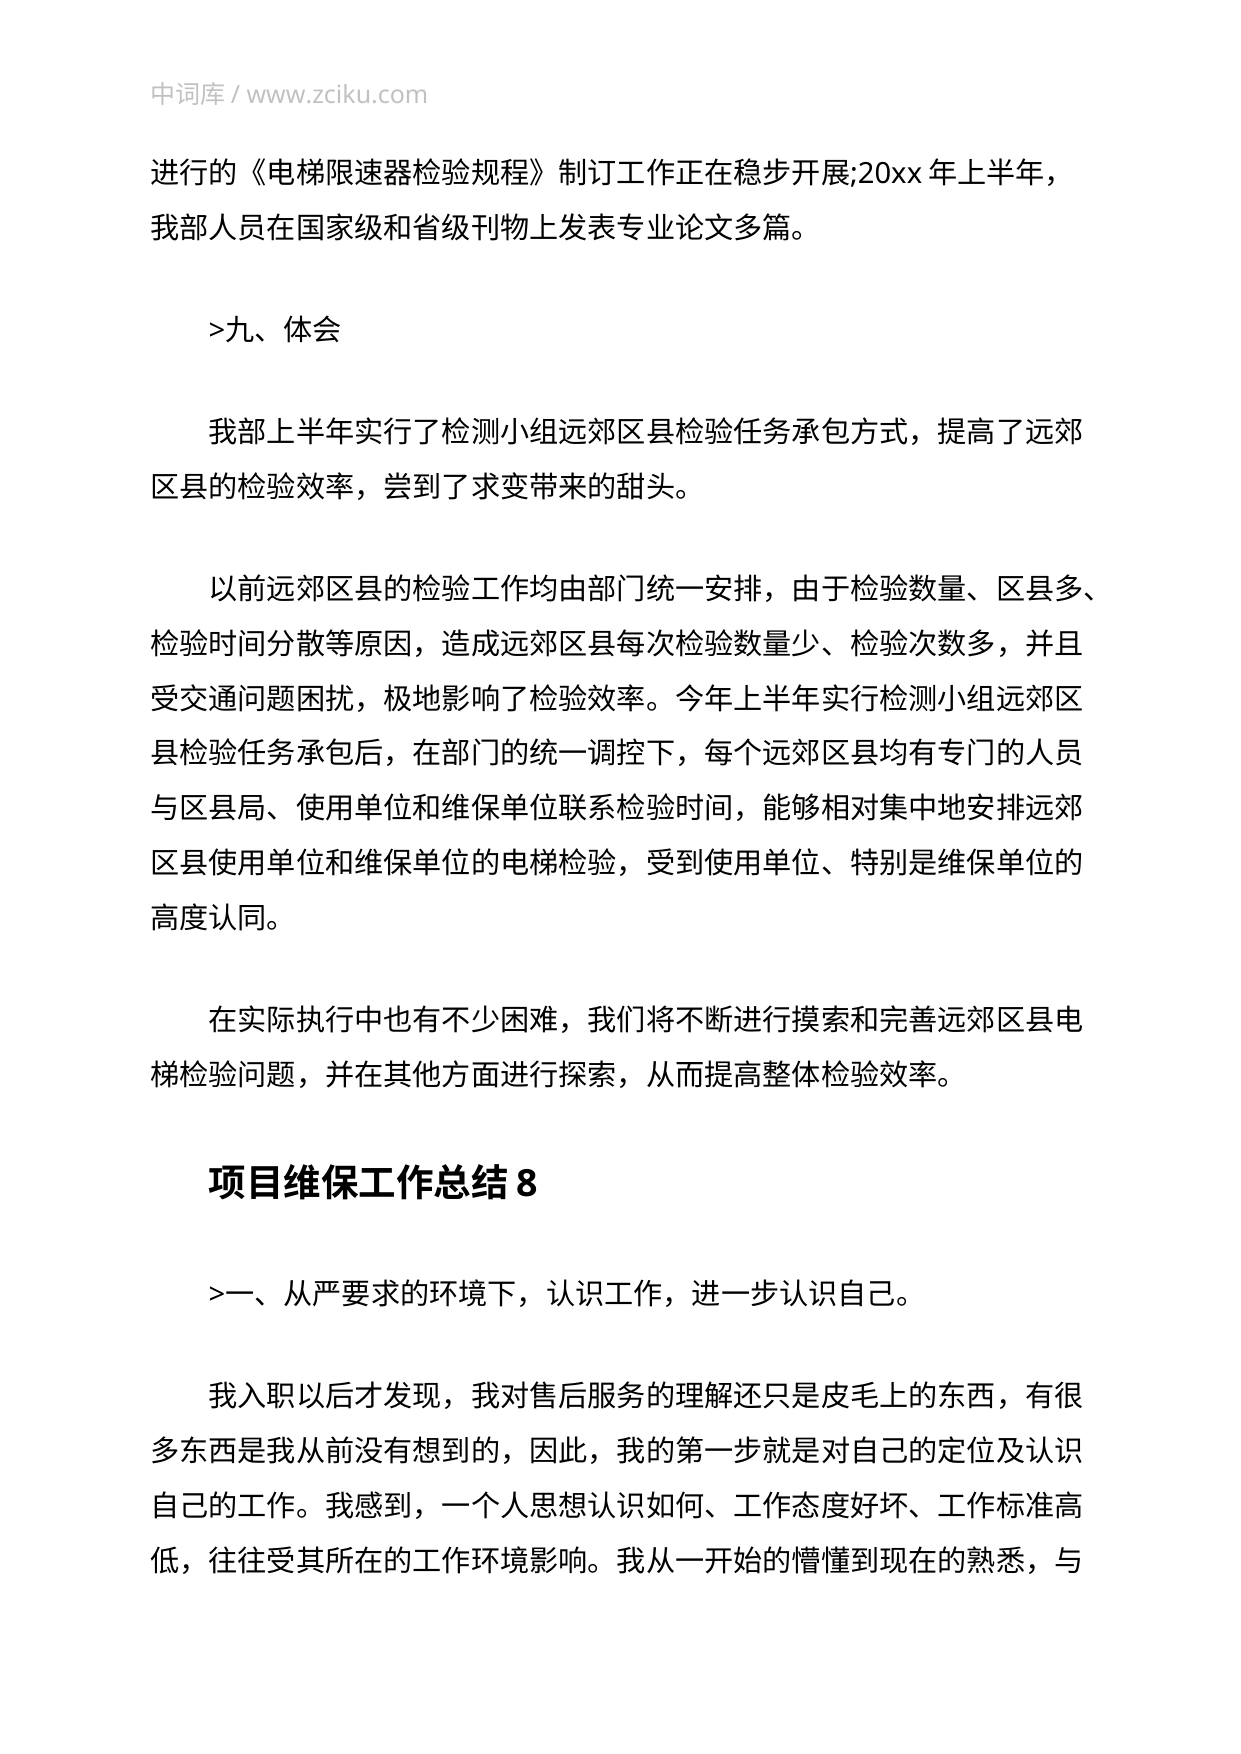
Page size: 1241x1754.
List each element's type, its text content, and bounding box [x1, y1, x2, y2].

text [150, 1373, 1090, 1580]
text 我部上半年实行了检测小组远郊区县检验任务承包方式，提高了远郊区县的检验效率，尝到了求变带来的甜头。 [150, 409, 1090, 506]
text 以前远郊区县的检验工作均由部门统一安排，由于检验数量、区县多、检验时间分散等原因，造成远郊区县每次检验数量少、检验次数多，并且受交通问题困扰，极地影响了检验效率。今年上半年实行检测小组远郊区县检验任务承包后，在部门的统一调控下，每个远郊区县均有专门的人员与区县局、使用单位和维保单位联系检验时间，能够相对集中地安排远郊区县使用单位和维保单位的电梯检验，受到使用单位、特别是维保单位的高度认同。 [150, 565, 1090, 937]
text 在实际执行中也有不少困难，我们将不断进行摸索和完善远郊区县电梯检验问题，并在其他方面进行探索，从而提高整体检验效率。 [150, 997, 1090, 1094]
text >九、体会 [150, 307, 1090, 349]
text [150, 150, 1090, 247]
text >一、从严要求的环境下，认识工作，进一步认识自己。 [150, 1271, 1090, 1313]
text 项目维保工作总结8 [150, 1153, 1090, 1208]
